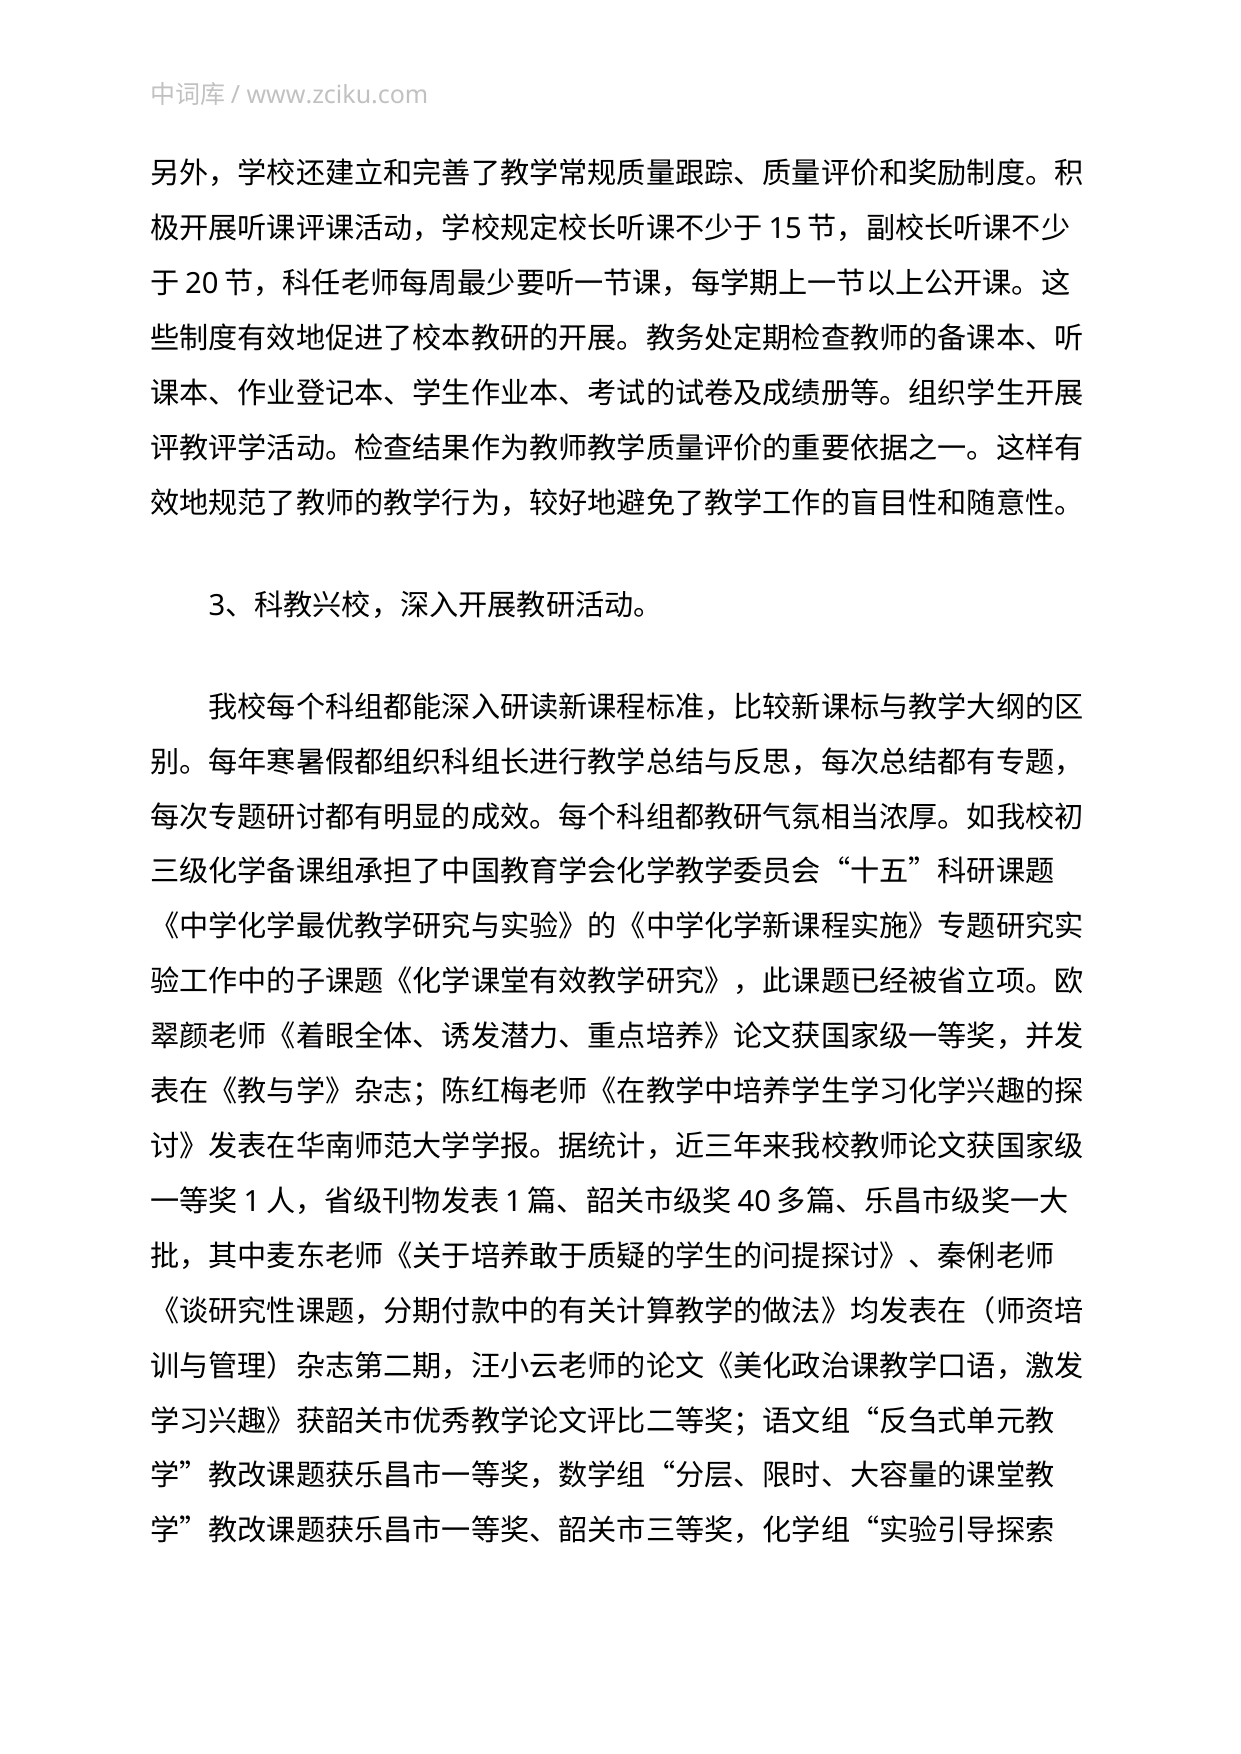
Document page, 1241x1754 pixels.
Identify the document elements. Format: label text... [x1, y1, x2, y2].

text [150, 150, 1090, 522]
text 3、科教兴校，深入开展教研活动。 [150, 581, 1090, 624]
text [150, 683, 1090, 1549]
